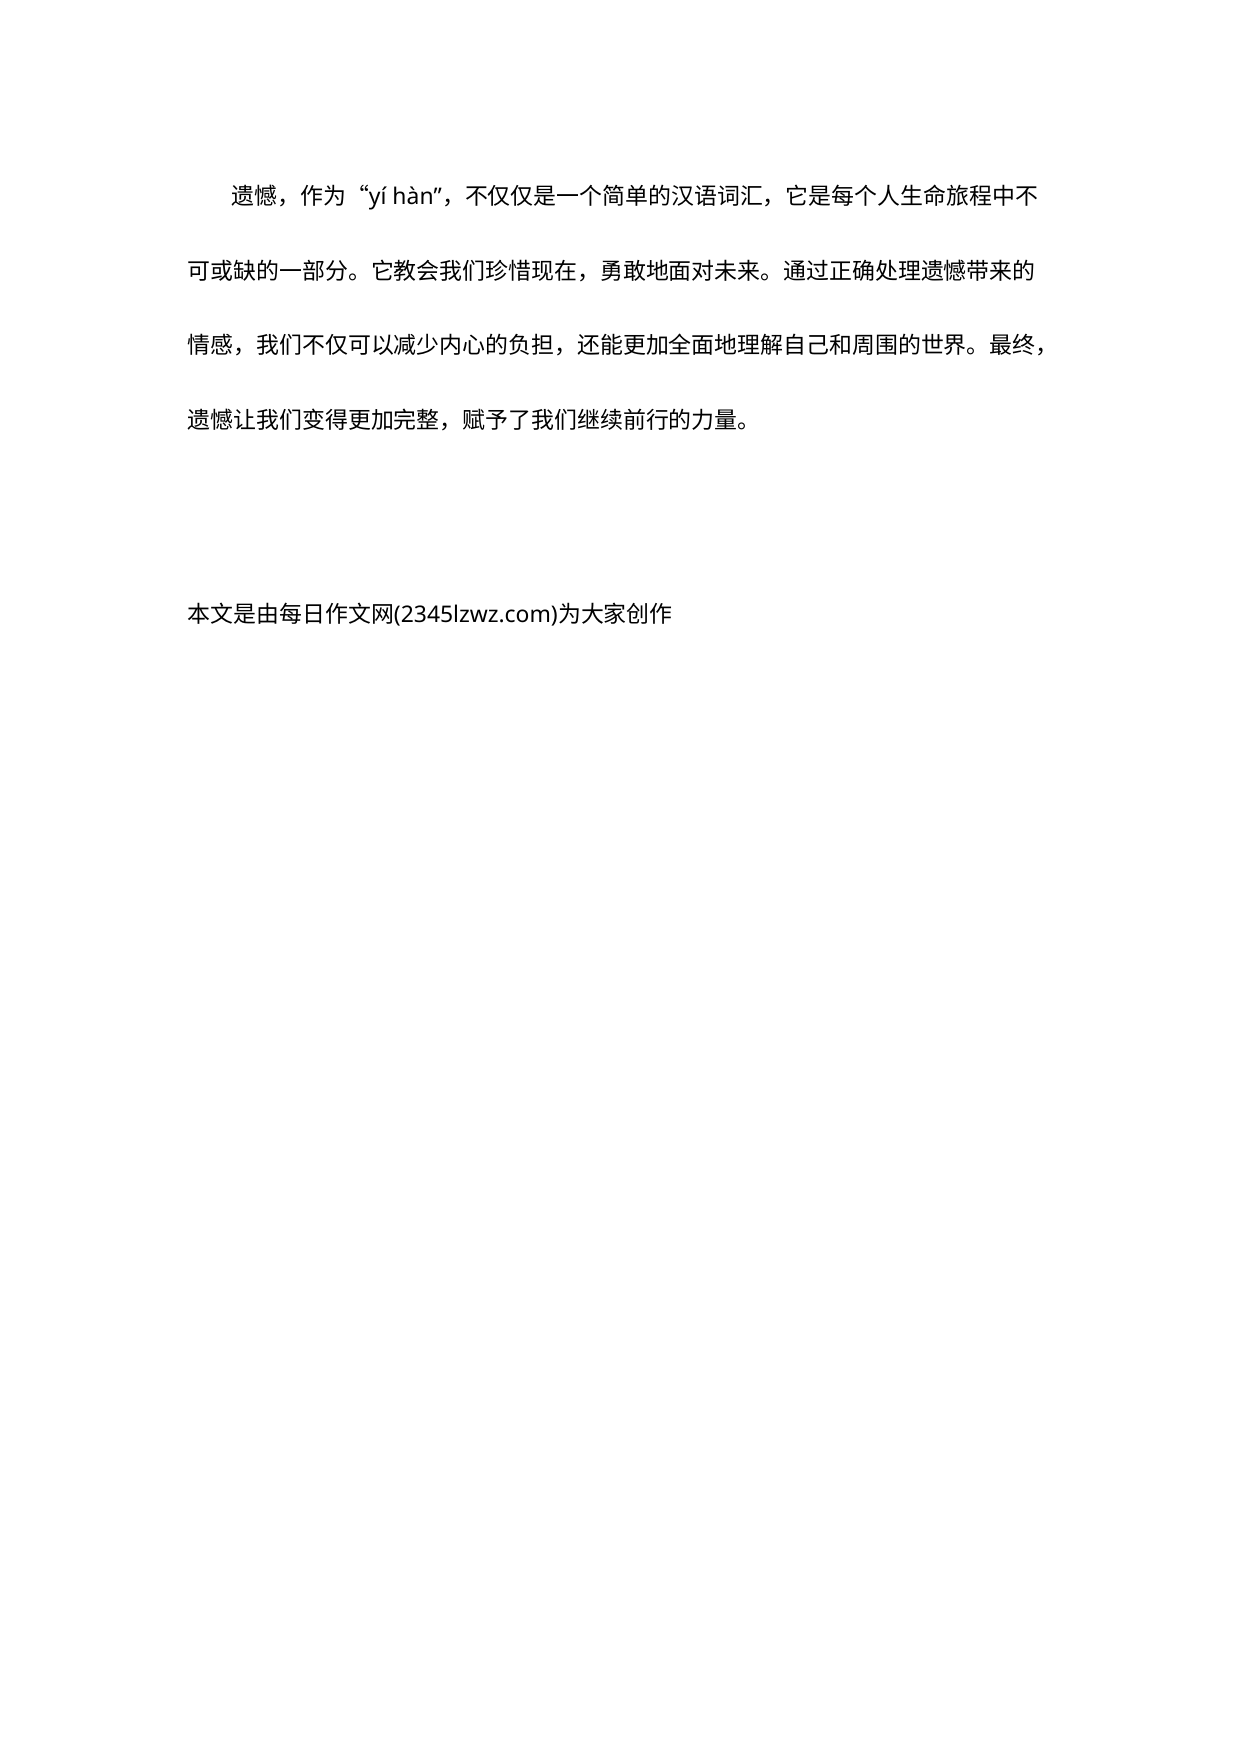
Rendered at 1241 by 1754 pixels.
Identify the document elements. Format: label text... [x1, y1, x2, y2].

text 遗憾，作为“yí hàn”，不仅仅是一个简单的汉语词汇，它是每个人生命旅程中不可或缺的一部分。它教会我们珍惜现在，勇敢地面对未来。通过正确处理遗憾带来的情感，我们不仅可以减少内心的负担，还能更加全面地理解自己和周围的世界。最终，遗憾让我们变得更加完整，赋予了我们继续前行的力量。 [187, 162, 1053, 451]
text 本文是由每日作文网(2345lzwz.com)为大家创作 [187, 580, 1053, 645]
